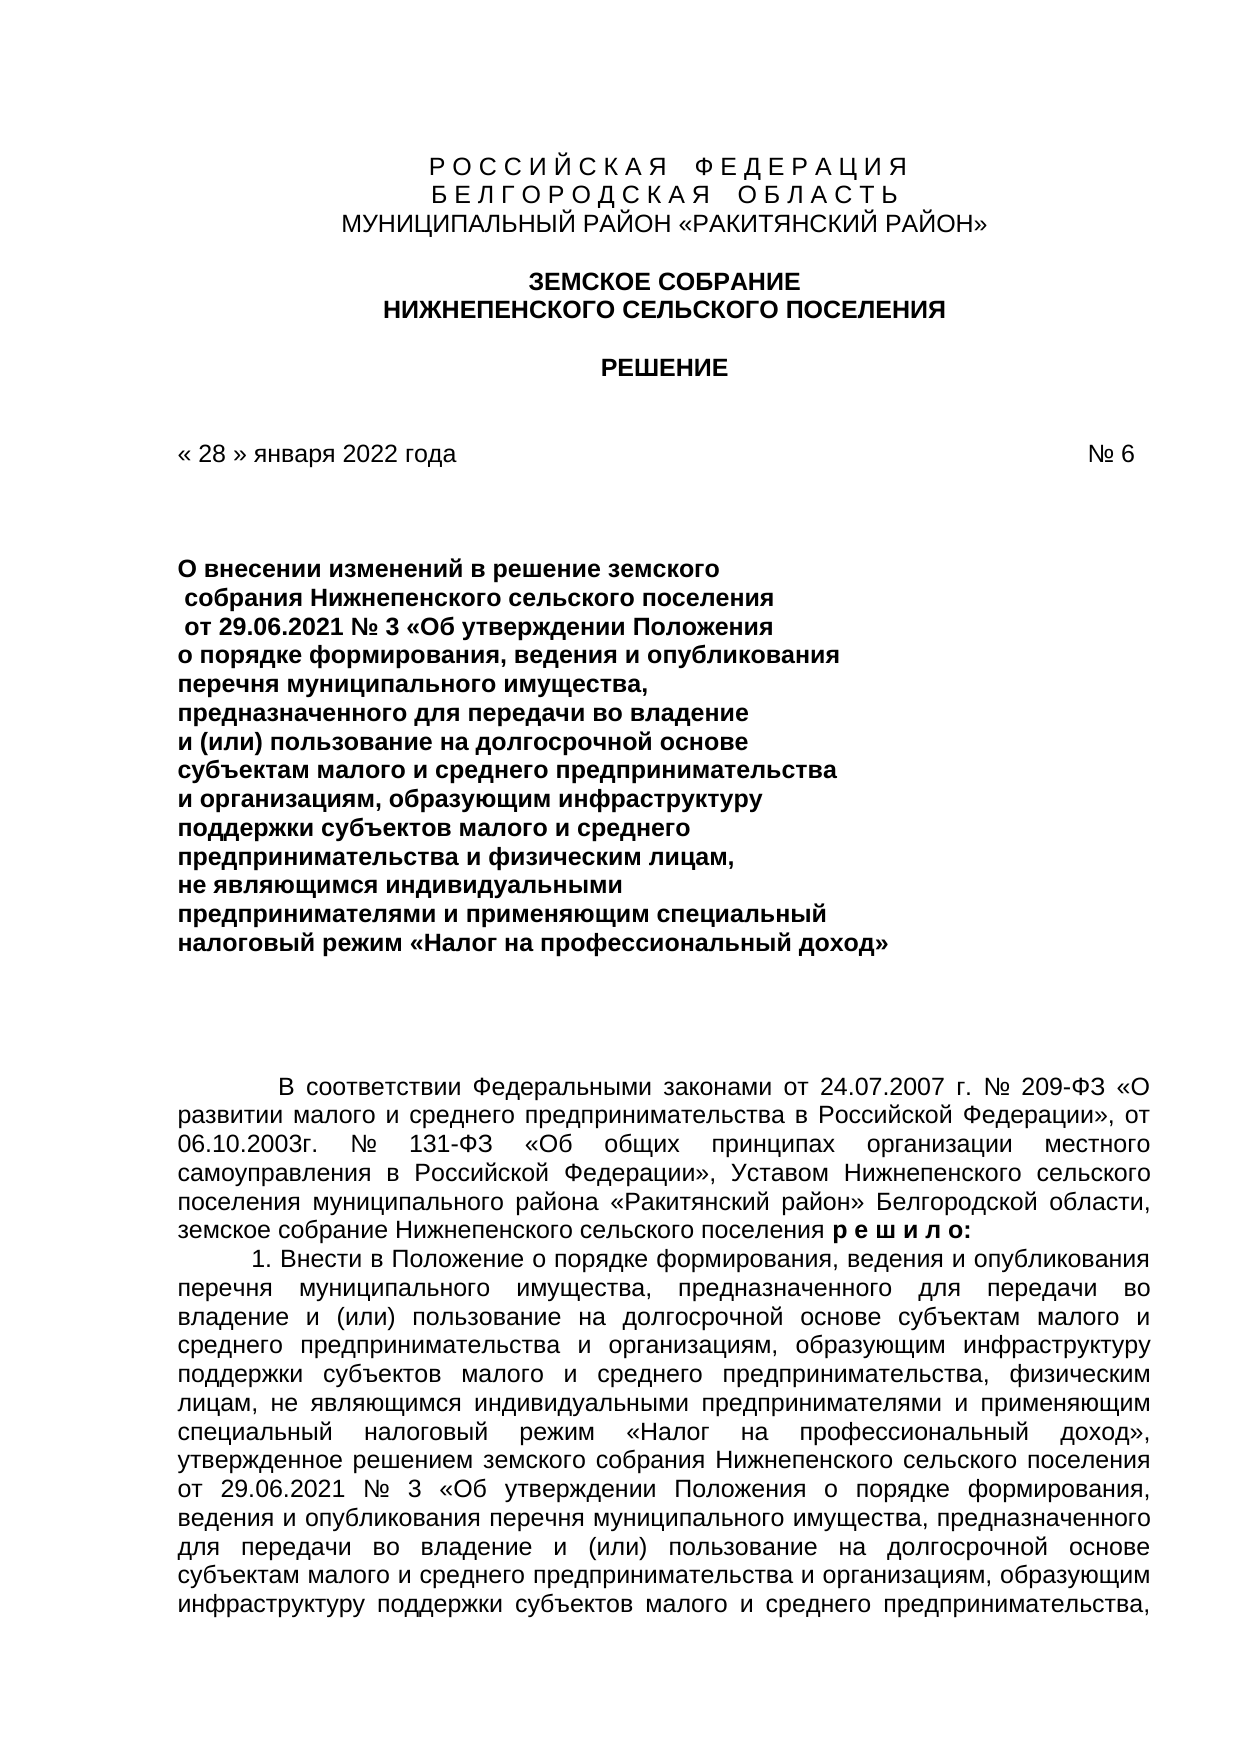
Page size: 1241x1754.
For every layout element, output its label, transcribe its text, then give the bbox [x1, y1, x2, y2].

text О внесении изменений в решение земского [177, 554, 1152, 583]
text от 29.06.2021 № 3 «Об утверждении Положения [177, 612, 1152, 640]
text предпринимателями и применяющим специальный [177, 899, 1152, 928]
text налоговый режим «Налог на профессиональный доход» [177, 928, 1152, 957]
text Р О С С И Й С К А Я Ф Е Д Е Р А Ц И Я [177, 152, 1152, 180]
text и (или) пользование на долгосрочной основе [177, 727, 1152, 755]
text предпринимательства и физическим лицам, [177, 842, 1152, 870]
text предназначенного для передачи во владение [177, 698, 1152, 727]
text поддержки субъектов малого и среднего [177, 813, 1152, 842]
text НИЖНЕПЕНСКОГО СЕЛЬСКОГО ПОСЕЛЕНИЯ [177, 295, 1152, 324]
text не являющимся индивидуальными [177, 870, 1152, 899]
text и организациям, образующим инфраструктуру [177, 784, 1152, 813]
text Б Е Л Г О Р О Д С К А Я О Б Л А С Т Ь [177, 180, 1152, 209]
text МУНИЦИПАЛЬНЫЙ РАЙОН «РАКИТЯНСКИЙ РАЙОН» [177, 209, 1152, 238]
text о порядке формирования, ведения и опубликования [177, 640, 1152, 669]
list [177, 1244, 1152, 1618]
text собрания Нижнепенского сельского поселения [177, 583, 1152, 612]
text перечня муниципального имущества, [177, 669, 1152, 698]
text РЕШЕНИЕ [177, 353, 1152, 382]
text ЗЕМСКОЕ СОБРАНИЕ [177, 267, 1152, 295]
text В соответствии Федеральными законами от 24.07.2007 г. № 209-ФЗ «О развитии малого и среднего предпринимательства в Российской Федерации», от 06.10.2003г. № 131-ФЗ «Об общих принципах организации местного самоуправления в Российской Федерации», Уставом Нижнепенского сельского поселения муниципального района «Ракитянский район» Белгородской области, земское собрание Нижнепенского сельского поселения р е ш и л о: [177, 1072, 1152, 1244]
text субъектам малого и среднего предпринимательства [177, 755, 1152, 784]
text « 28 » января 2022 года № 6 [177, 439, 1152, 468]
